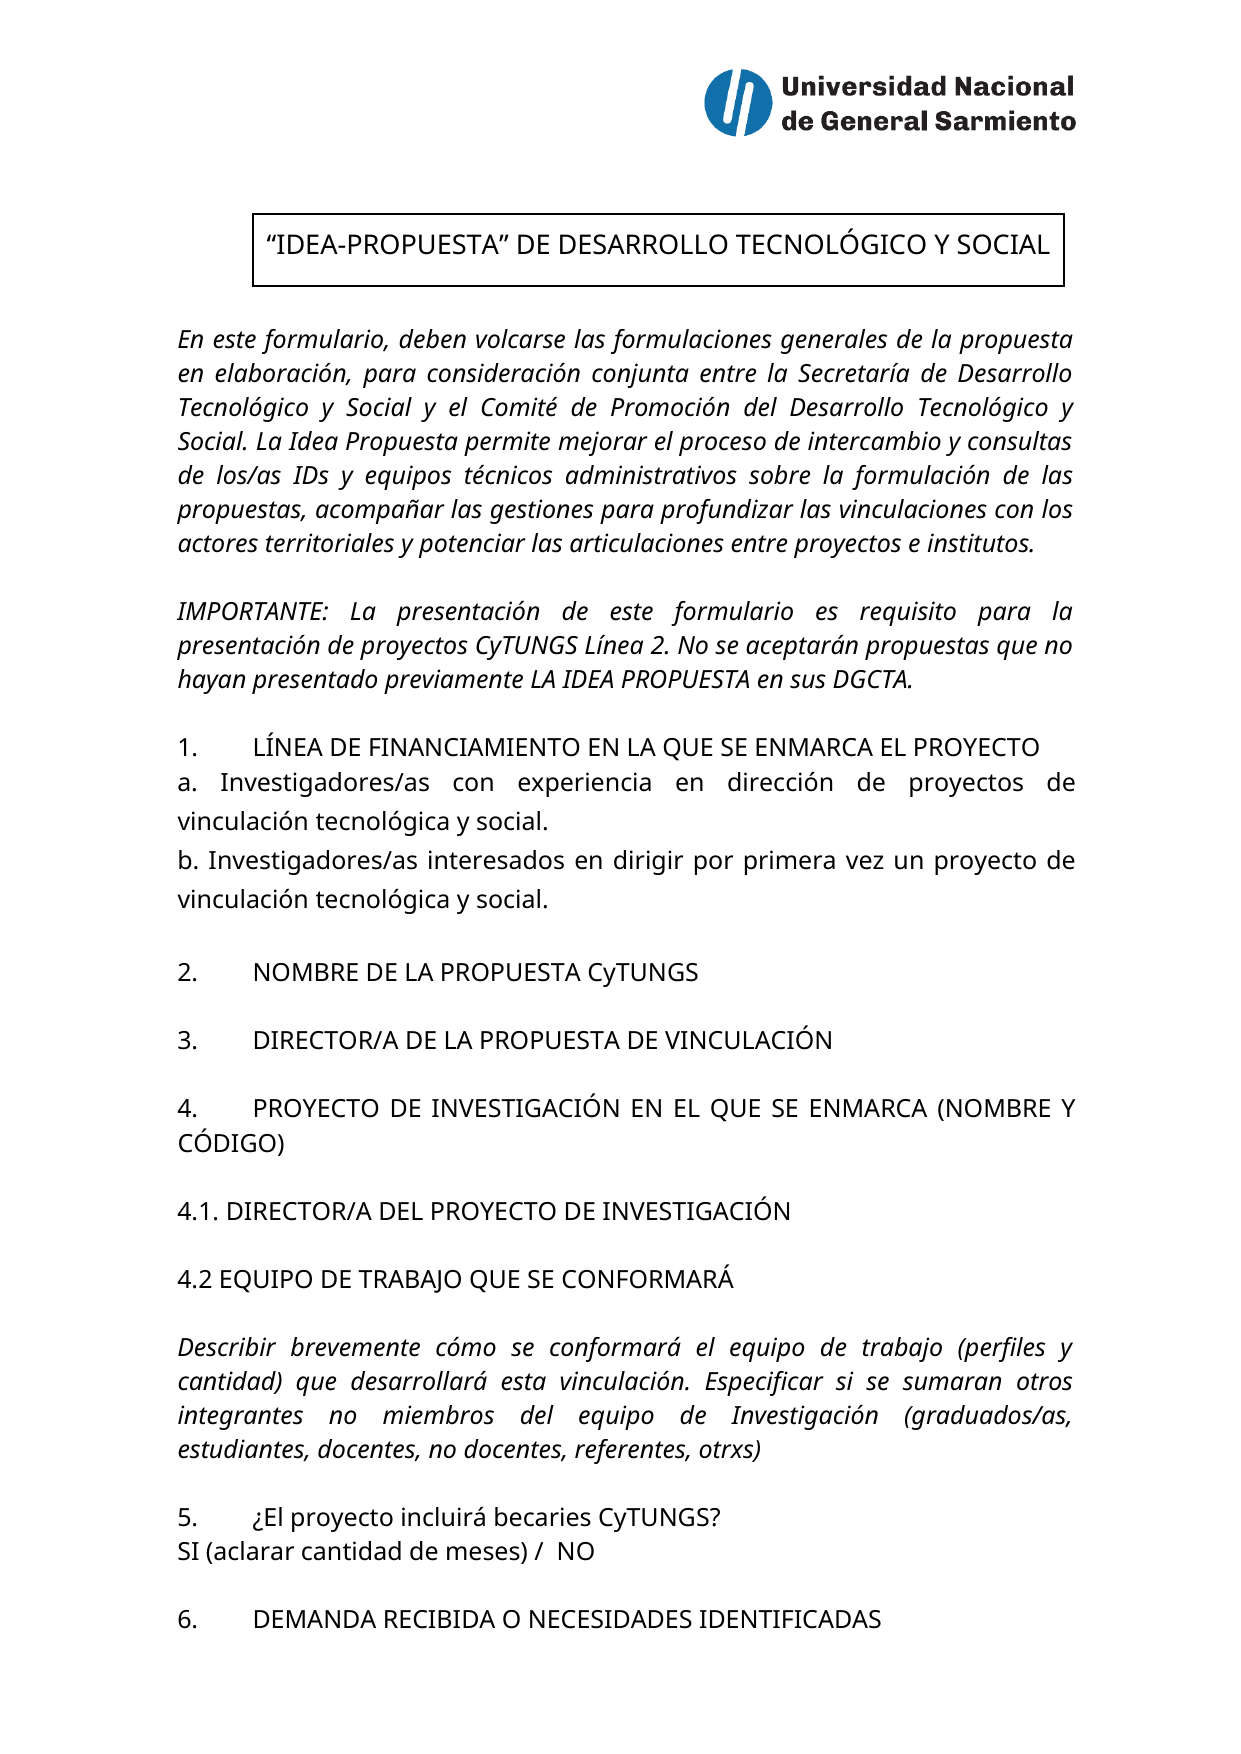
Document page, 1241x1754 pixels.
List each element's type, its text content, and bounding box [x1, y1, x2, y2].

list DIRECTOR/A DE LA PROPUESTA DE VINCULACIÓN [177, 1023, 1077, 1057]
text a. Investigadores/as con experiencia en dirección de proyectos de vinculación tecnológica y social. [177, 764, 1077, 837]
picture [702, 67, 1077, 139]
list ¿El proyecto incluirá becaries CyTUNGS? [177, 1500, 1077, 1534]
text 4.1. DIRECTOR/A DEL PROYECTO DE INVESTIGACIÓN [177, 1193, 1077, 1227]
text Describir brevemente cómo se conformará el equipo de trabajo (perfiles y cantidad) que desarrollará esta vinculación. Especificar si se sumaran otros integrantes no miembros del equipo de Investigación (graduados/as, estudiantes, docentes, no docentes, referentes, otrxs) [177, 1329, 1077, 1466]
text IMPORTANTE: La presentación de este formulario es requisito para la presentación de proyectos CyTUNGS Línea 2. No se aceptarán propuestas que no hayan presentado previamente LA IDEA PROPUESTA en sus DGCTA. [177, 594, 1077, 696]
list PROYECTO DE INVESTIGACIÓN EN EL QUE SE ENMARCA (NOMBRE Y CÓDIGO) [177, 1091, 1077, 1159]
text SI (aclarar cantidad de meses) / NO [177, 1534, 1077, 1568]
list LÍNEA DE FINANCIAMIENTO EN LA QUE SE ENMARCA EL PROYECTO [177, 730, 1077, 764]
text 4.2 EQUIPO DE TRABAJO QUE SE CONFORMARÁ [177, 1261, 1077, 1296]
text En este formulario, deben volcarse las formulaciones generales de la propuesta en elaboración, para consideración conjunta entre la Secretaría de Desarrollo Tecnológico y Social y el Comité de Promoción del Desarrollo Tecnológico y Social. La Idea Propuesta permite mejorar el proceso de intercambio y consultas de los/as IDs y equipos técnicos administrativos sobre la formulación de las propuestas, acompañar las gestiones para profundizar las vinculaciones con los actores territoriales y potenciar las articulaciones entre proyectos e institutos. [177, 321, 1077, 560]
list NOMBRE DE LA PROPUESTA CyTUNGS [177, 955, 1077, 989]
list DEMANDA RECIBIDA O NECESIDADES IDENTIFICADAS [177, 1602, 1077, 1636]
table_header “IDEA-PROPUESTA” DE DESARROLLO TECNOLÓGICO Y SOCIAL [254, 215, 1063, 285]
text b. Investigadores/as interesados en dirigir por primera vez un proyecto de vinculación tecnológica y social. [177, 842, 1077, 916]
